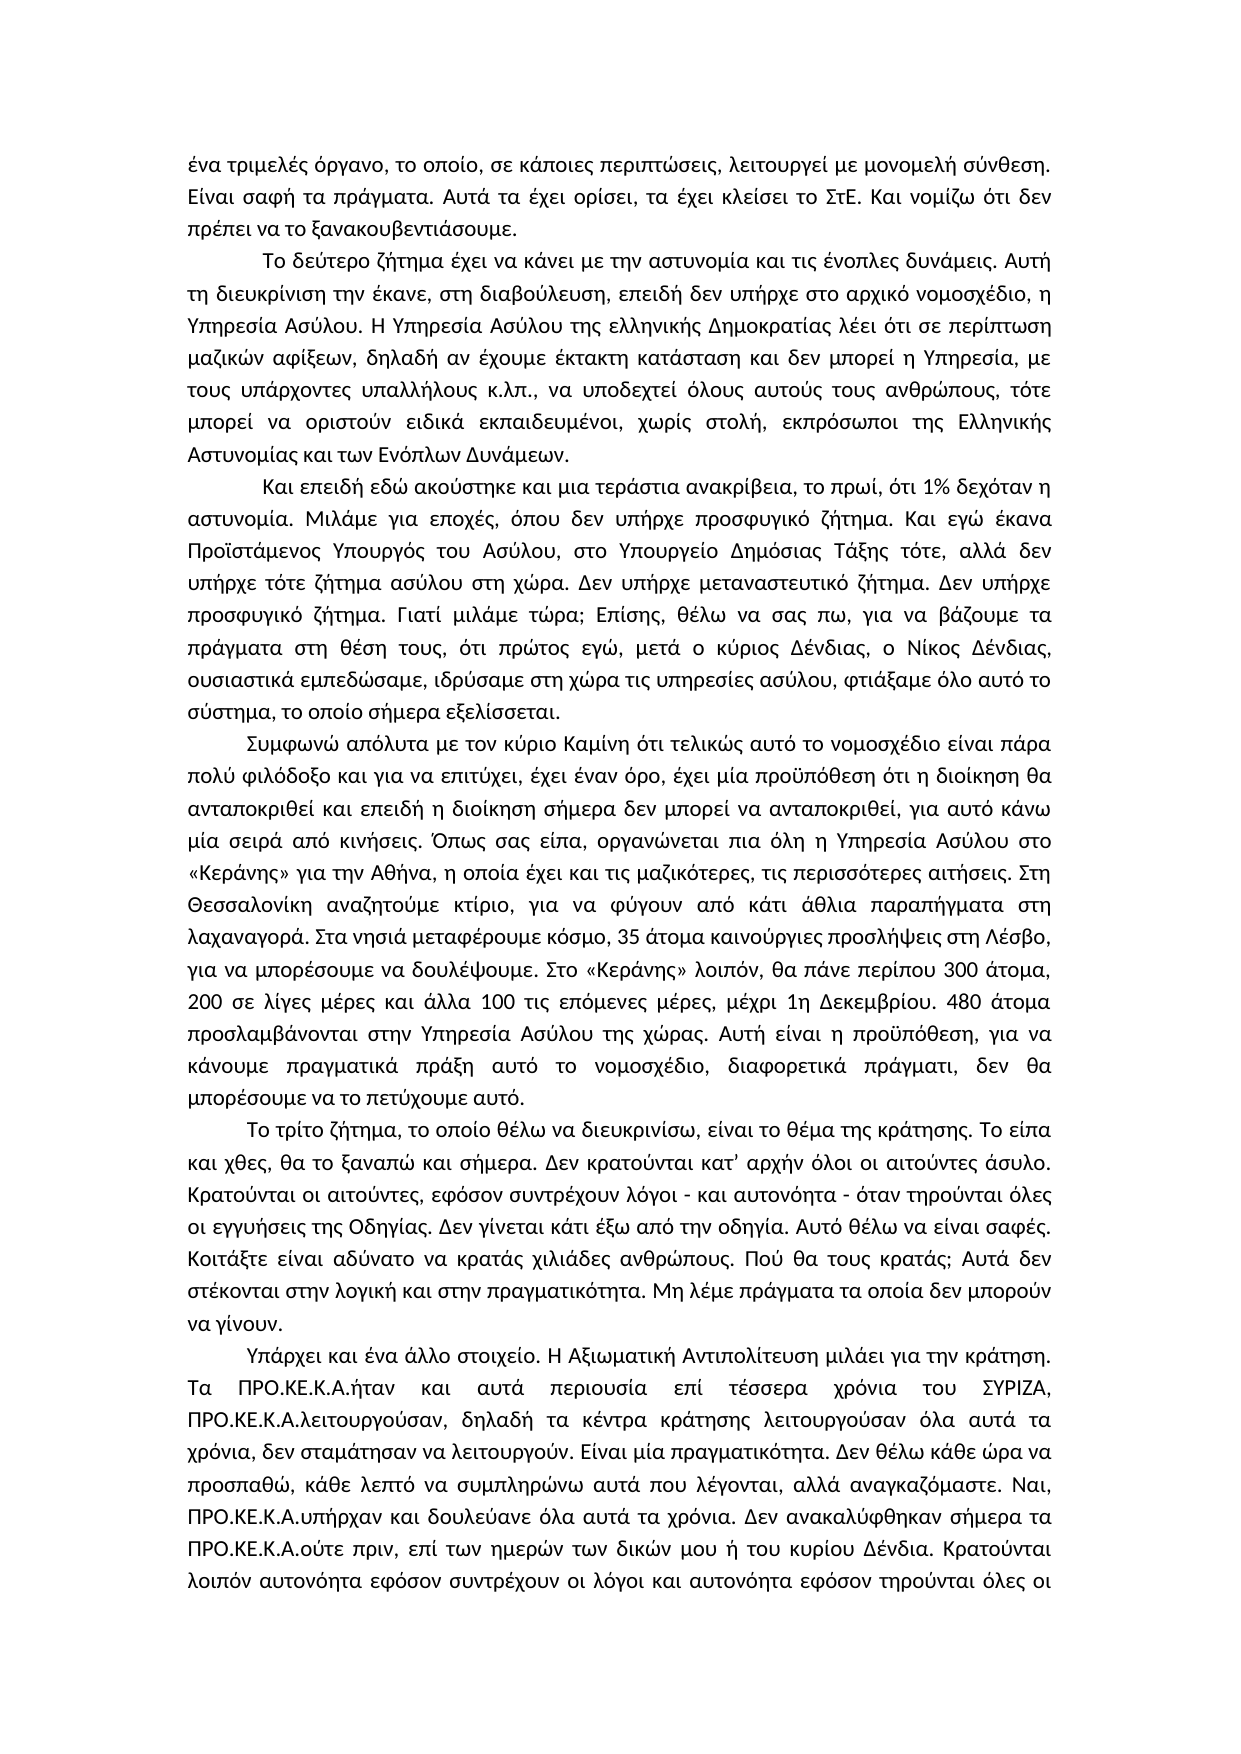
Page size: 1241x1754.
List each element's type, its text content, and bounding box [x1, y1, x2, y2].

text Και επειδή εδώ ακούστηκε και μια τεράστια ανακρίβεια, το πρωί, ότι 1% δεχόταν η αστυνομία. Μιλάμε για εποχές, όπου δεν υπήρχε προσφυγικό ζήτημα. Και εγώ έκανα Προϊστάμενος Υπουργός του Ασύλου, στο Υπουργείο Δημόσιας Τάξης τότε, αλλά δεν υπήρχε τότε ζήτημα ασύλου στη χώρα. Δεν υπήρχε μεταναστευτικό ζήτημα. Δεν υπήρχε προσφυγικό ζήτημα. Γιατί μιλάμε τώρα; Επίσης, θέλω να σας πω, για να βάζουμε τα πράγματα στη θέση τους, ότι πρώτος εγώ, μετά ο κύριος Δένδιας, ο Νίκος Δένδιας, ουσιαστικά εμπεδώσαμε, ιδρύσαμε στη χώρα τις υπηρεσίες ασύλου, φτιάξαμε όλο αυτό το σύστημα, το οποίο σήμερα εξελίσσεται. [187, 472, 1053, 725]
text Το δεύτερο ζήτημα έχει να κάνει με την αστυνομία και τις ένοπλες δυνάμεις. Αυτή τη διευκρίνιση την έκανε, στη διαβούλευση, επειδή δεν υπήρχε στο αρχικό νομοσχέδιο, η Υπηρεσία Ασύλου. Η Υπηρεσία Ασύλου της ελληνικής Δημοκρατίας λέει ότι σε περίπτωση μαζικών αφίξεων, δηλαδή αν έχουμε έκτακτη κατάσταση και δεν μπορεί η Υπηρεσία, με τους υπάρχοντες υπαλλήλους κ.λπ., να υποδεχτεί όλους αυτούς τους ανθρώπους, τότε μπορεί να οριστούν ειδικά εκπαιδευμένοι, χωρίς στολή, εκπρόσωποι της Ελληνικής Αστυνομίας και των Ενόπλων Δυνάμεων. [187, 247, 1053, 468]
text Το τρίτο ζήτημα, το οποίο θέλω να διευκρινίσω, είναι το θέμα της κράτησης. Το είπα και χθες, θα το ξαναπώ και σήμερα. Δεν κρατούνται κατ’ αρχήν όλοι οι αιτούντες άσυλο. Κρατούνται οι αιτούντες, εφόσον συντρέχουν λόγοι - και αυτονόητα - όταν τηρούνται όλες οι εγγυήσεις της Οδηγίας. Δεν γίνεται κάτι έξω από την οδηγία. Αυτό θέλω να είναι σαφές. Κοιτάξτε είναι αδύνατο να κρατάς χιλιάδες ανθρώπους. Πού θα τους κρατάς; Αυτά δεν στέκονται στην λογική και στην πραγματικότητα. Μη λέμε πράγματα τα οποία δεν μπορούν να γίνουν. [187, 1116, 1053, 1337]
text Συμφωνώ απόλυτα με τον κύριο Καμίνη ότι τελικώς αυτό το νομοσχέδιο είναι πάρα πολύ φιλόδοξο και για να επιτύχει, έχει έναν όρο, έχει μία προϋπόθεση ότι η διοίκηση θα ανταποκριθεί και επειδή η διοίκηση σήμερα δεν μπορεί να ανταποκριθεί, για αυτό κάνω μία σειρά από κινήσεις. Όπως σας είπα, οργανώνεται πια όλη η Υπηρεσία Ασύλου στο «Κεράνης» για την Αθήνα, η οποία έχει και τις μαζικότερες, τις περισσότερες αιτήσεις. Στη Θεσσαλονίκη αναζητούμε κτίριο, για να φύγουν από κάτι άθλια παραπήγματα στη λαχαναγορά. Στα νησιά μεταφέρουμε κόσμο, 35 άτομα καινούργιες προσλήψεις στη Λέσβο, για να μπορέσουμε να δουλέψουμε. Στο «Κεράνης» λοιπόν, θα πάνε περίπου 300 άτομα, 200 σε λίγες μέρες και άλλα 100 τις επόμενες μέρες, μέχρι 1η Δεκεμβρίου. 480 άτομα προσλαμβάνονται στην Υπηρεσία Ασύλου της χώρας. Αυτή είναι η προϋπόθεση, για να κάνουμε πραγματικά πράξη αυτό το νομοσχέδιο, διαφορετικά πράγματι, δεν θα μπορέσουμε να το πετύχουμε αυτό. [187, 729, 1053, 1111]
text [187, 1341, 1053, 1594]
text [187, 150, 1053, 242]
